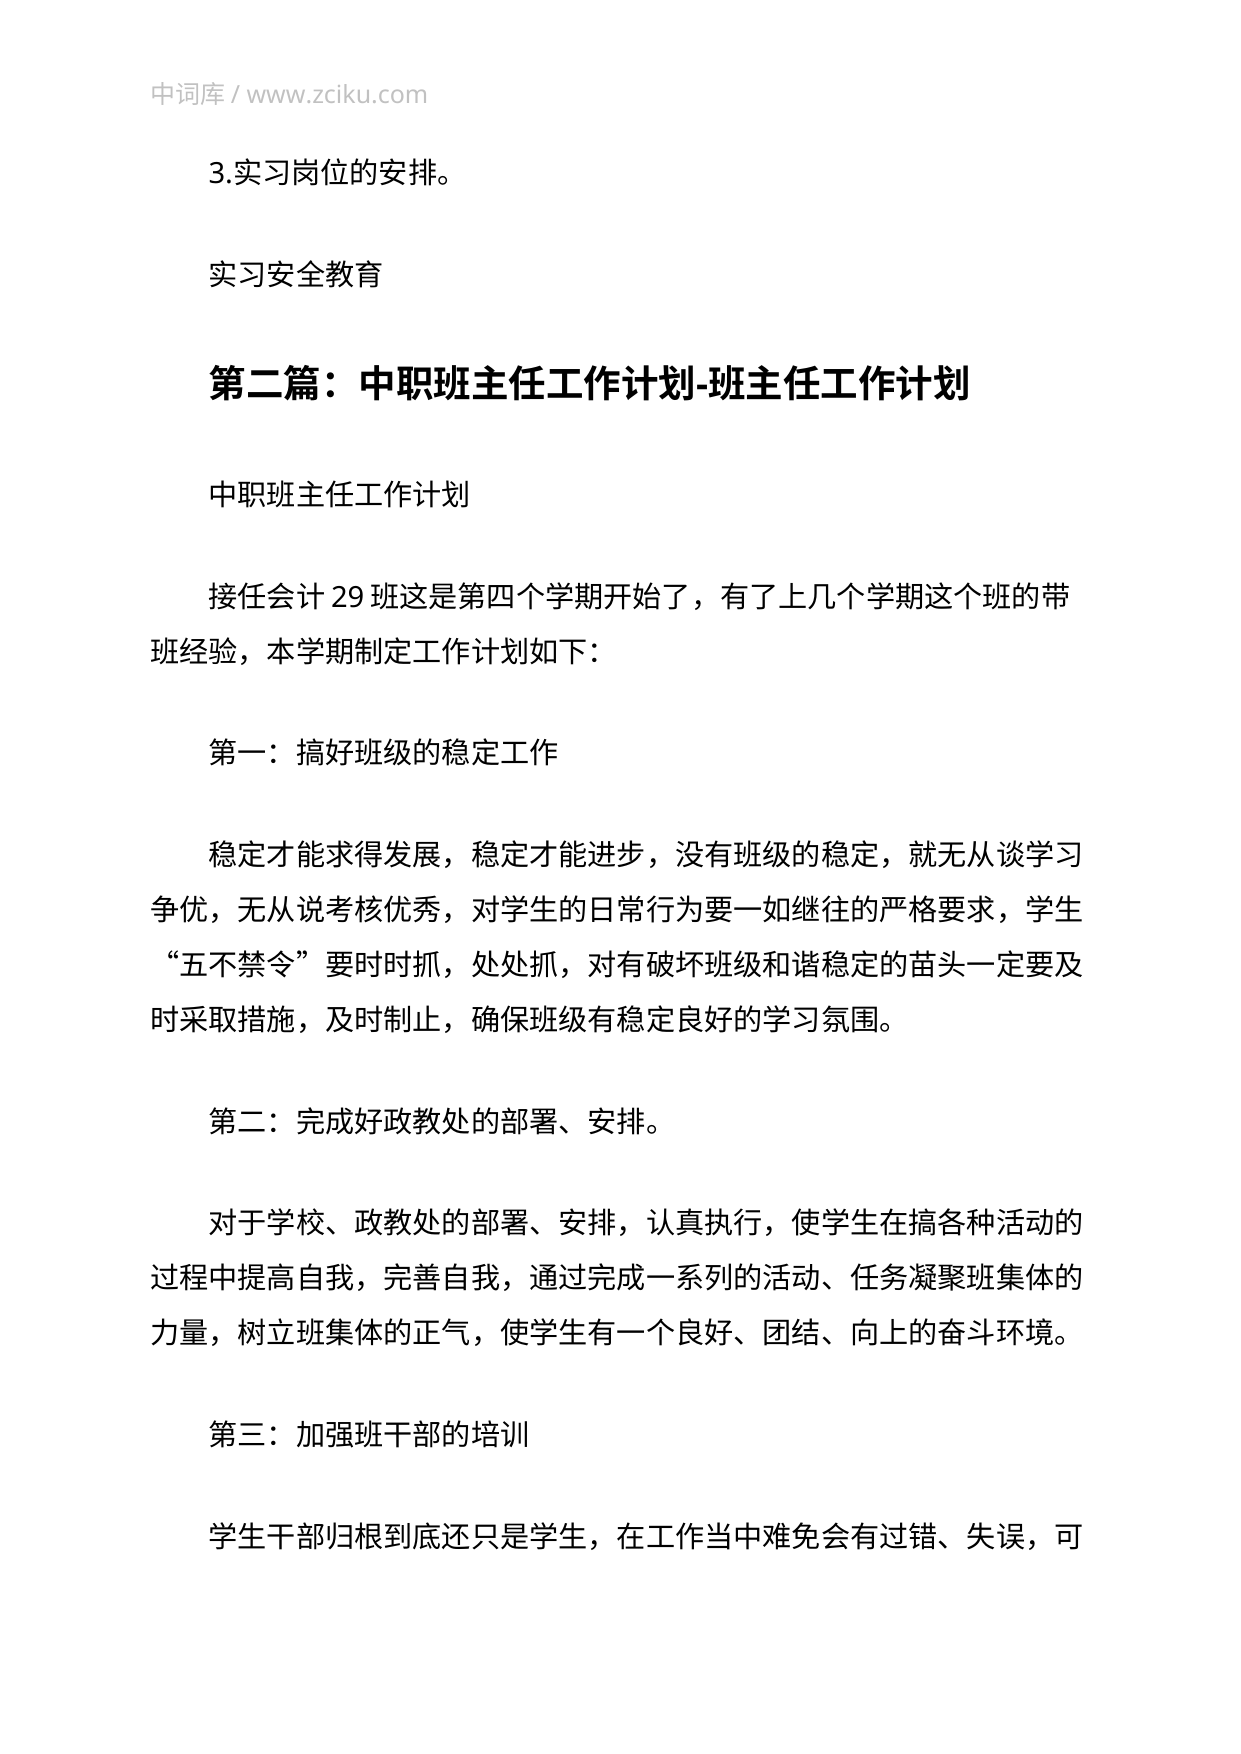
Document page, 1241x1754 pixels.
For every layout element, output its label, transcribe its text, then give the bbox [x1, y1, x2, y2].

text 中职班主任工作计划 [150, 471, 1090, 514]
text 对于学校、政教处的部署、安排，认真执行，使学生在搞各种活动的过程中提高自我，完善自我，通过完成一系列的活动、任务凝聚班集体的力量，树立班集体的正气，使学生有一个良好、团结、向上的奋斗环境。 [150, 1200, 1090, 1352]
text 第二篇：中职班主任工作计划-班主任工作计划 [150, 354, 1090, 408]
text 实习安全教育 [150, 252, 1090, 294]
text 稳定才能求得发展，稳定才能进步，没有班级的稳定，就无从谈学习争优，无从说考核优秀，对学生的日常行为要一如继往的严格要求，学生“五不禁令”要时时抓，处处抓，对有破坏班级和谐稳定的苗头一定要及时采取措施，及时制止，确保班级有稳定良好的学习氛围。 [150, 832, 1090, 1039]
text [150, 1513, 1090, 1556]
text 第三：加强班干部的培训 [150, 1411, 1090, 1454]
text 第二：完成好政教处的部署、安排。 [150, 1098, 1090, 1140]
text 第一：搞好班级的稳定工作 [150, 730, 1090, 772]
text 3.实习岗位的安排。 [150, 150, 1090, 192]
text 接任会计29班这是第四个学期开始了，有了上几个学期这个班的带班经验，本学期制定工作计划如下： [150, 573, 1090, 670]
